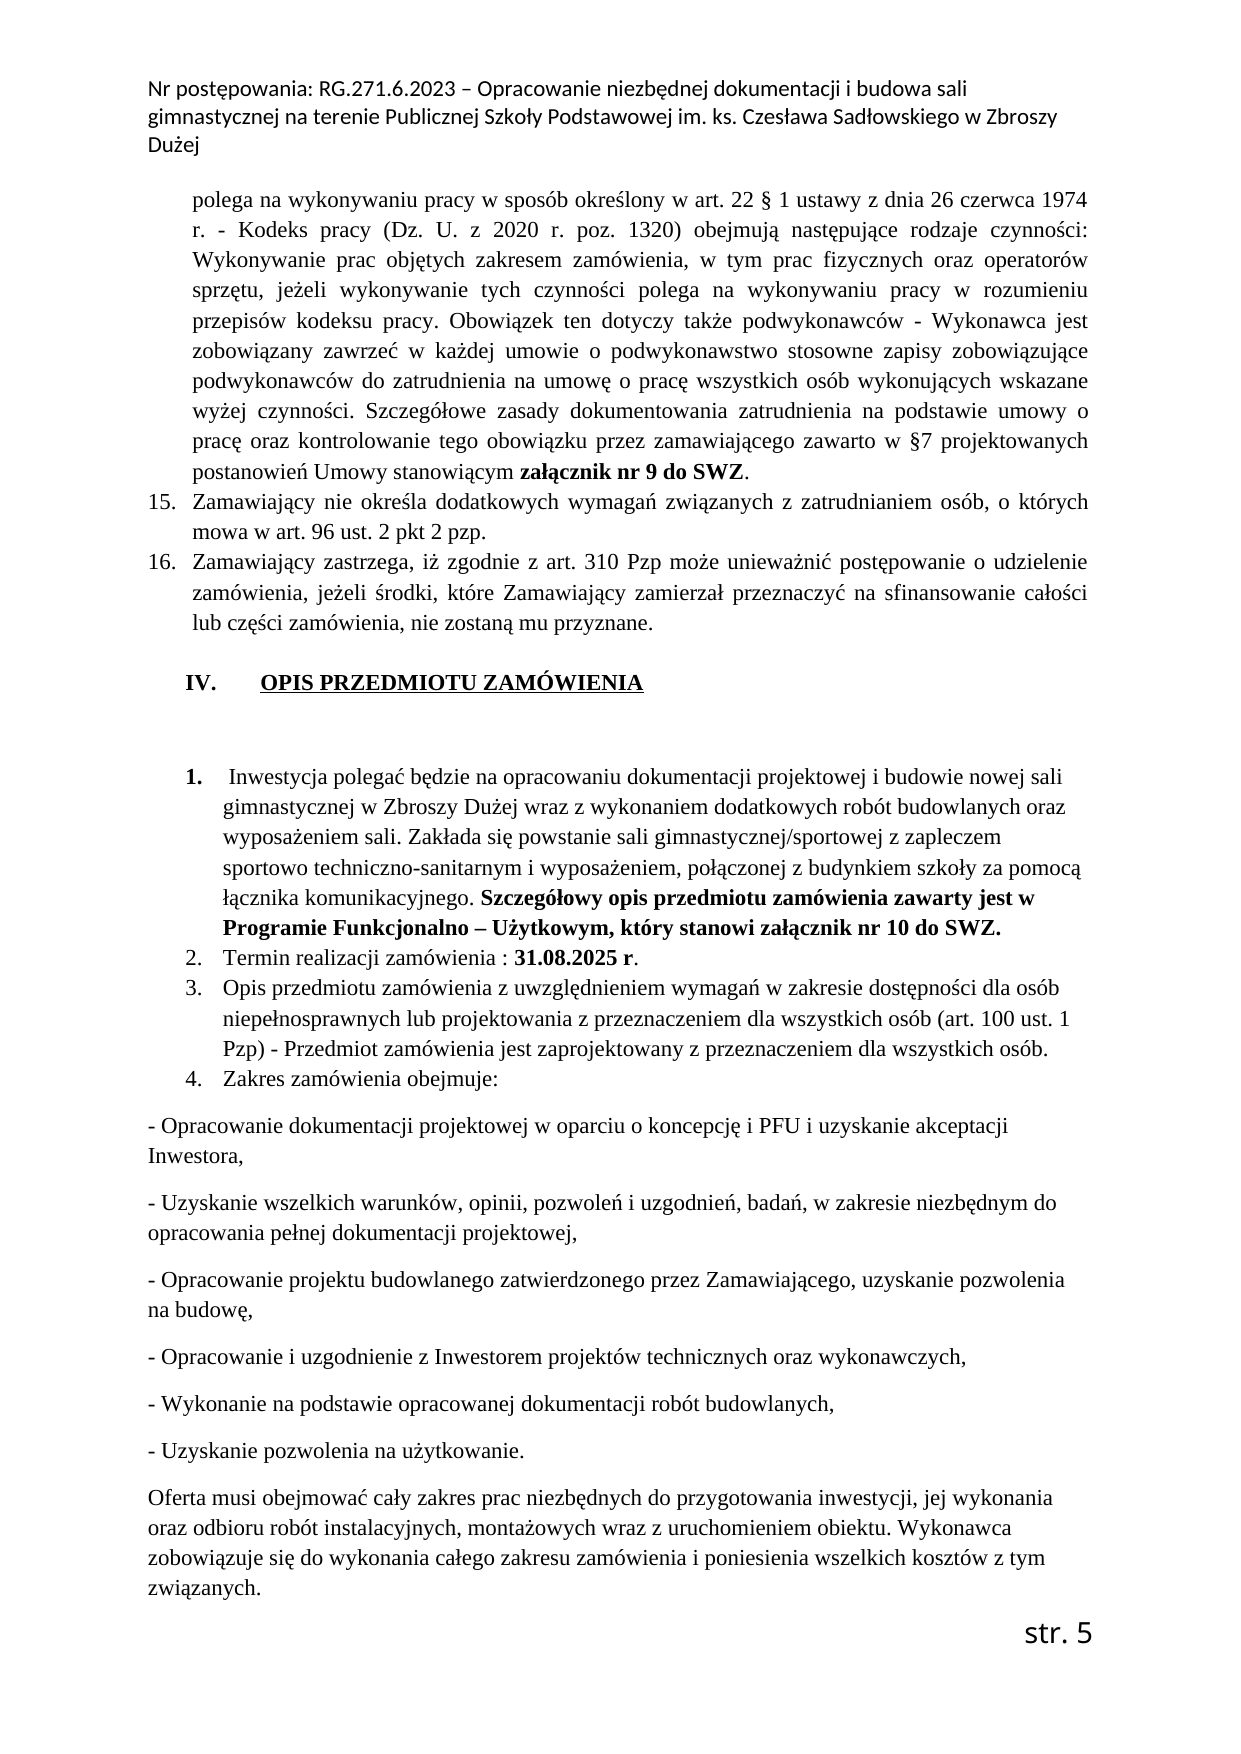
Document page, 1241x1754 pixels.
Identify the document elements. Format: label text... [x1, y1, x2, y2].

text - Uzyskanie wszelkich warunków, opinii, pozwoleń i uzgodnień, badań, w zakresie niezbędnym do opracowania pełnej dokumentacji projektowej, [148, 1189, 1093, 1246]
text - Opracowanie projektu budowlanego zatwierdzonego przez Zamawiającego, uzyskanie pozwolenia na budowę, [148, 1266, 1093, 1323]
list Opis przedmiotu zamówienia z uwzględnieniem wymagań w zakresie dostępności dla osób niepełnosprawnych lub projektowania z przeznaczeniem dla wszystkich osób (art. 100 ust. 1 Pzp) - Przedmiot zamówienia jest zaprojektowany z przeznaczeniem dla wszystkich osób. [185, 974, 1093, 1061]
list Termin realizacji zamówienia : 31.08.2025 r. [185, 944, 1093, 971]
list Zamawiający nie określa dodatkowych wymagań związanych z zatrudnianiem osób, o których mowa w art. 96 ust. 2 pkt 2 pzp. [148, 488, 1090, 544]
list OPIS PRZEDMIOTU ZAMÓWIENIA [185, 669, 1093, 696]
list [148, 186, 1090, 484]
text - Wykonanie na podstawie opracowanej dokumentacji robót budowlanych, [148, 1390, 1093, 1416]
text - Uzyskanie pozwolenia na użytkowanie. [148, 1437, 1093, 1463]
list Zamawiający zastrzega, iż zgodnie z art. 310 Pzp może unieważnić postępowanie o udzielenie zamówienia, jeżeli środki, które Zamawiający zamierzał przeznaczyć na sfinansowanie całości lub części zamówienia, nie zostaną mu przyznane. [148, 548, 1090, 635]
list Zakres zamówienia obejmuje: [185, 1065, 1093, 1091]
list Inwestycja polegać będzie na opracowaniu dokumentacji projektowej i budowie nowej sali gimnastycznej w Zbroszy Dużej wraz z wykonaniem dodatkowych robót budowlanych oraz wyposażeniem sali. Zakłada się powstanie sali gimnastycznej/sportowej z zapleczem sportowo techniczno-sanitarnym i wyposażeniem, połączonej z budynkiem szkoły za pomocą łącznika komunikacyjnego. Szczegółowy opis przedmiotu zamówienia zawarty jest w Programie Funkcjonalno – Użytkowym, który stanowi załącznik nr 10 do SWZ. [185, 763, 1093, 940]
text Oferta musi obejmować cały zakres prac niezbędnych do przygotowania inwestycji, jej wykonania oraz odbioru robót instalacyjnych, montażowych wraz z uruchomieniem obiektu. Wykonawca zobowiązuje się do wykonania całego zakresu zamówienia i poniesienia wszelkich kosztów z tym związanych. [148, 1484, 1093, 1601]
text - Opracowanie i uzgodnienie z Inwestorem projektów technicznych oraz wykonawczych, [148, 1343, 1093, 1369]
text - Opracowanie dokumentacji projektowej w oparciu o koncepcję i PFU i uzyskanie akceptacji Inwestora, [148, 1112, 1093, 1168]
